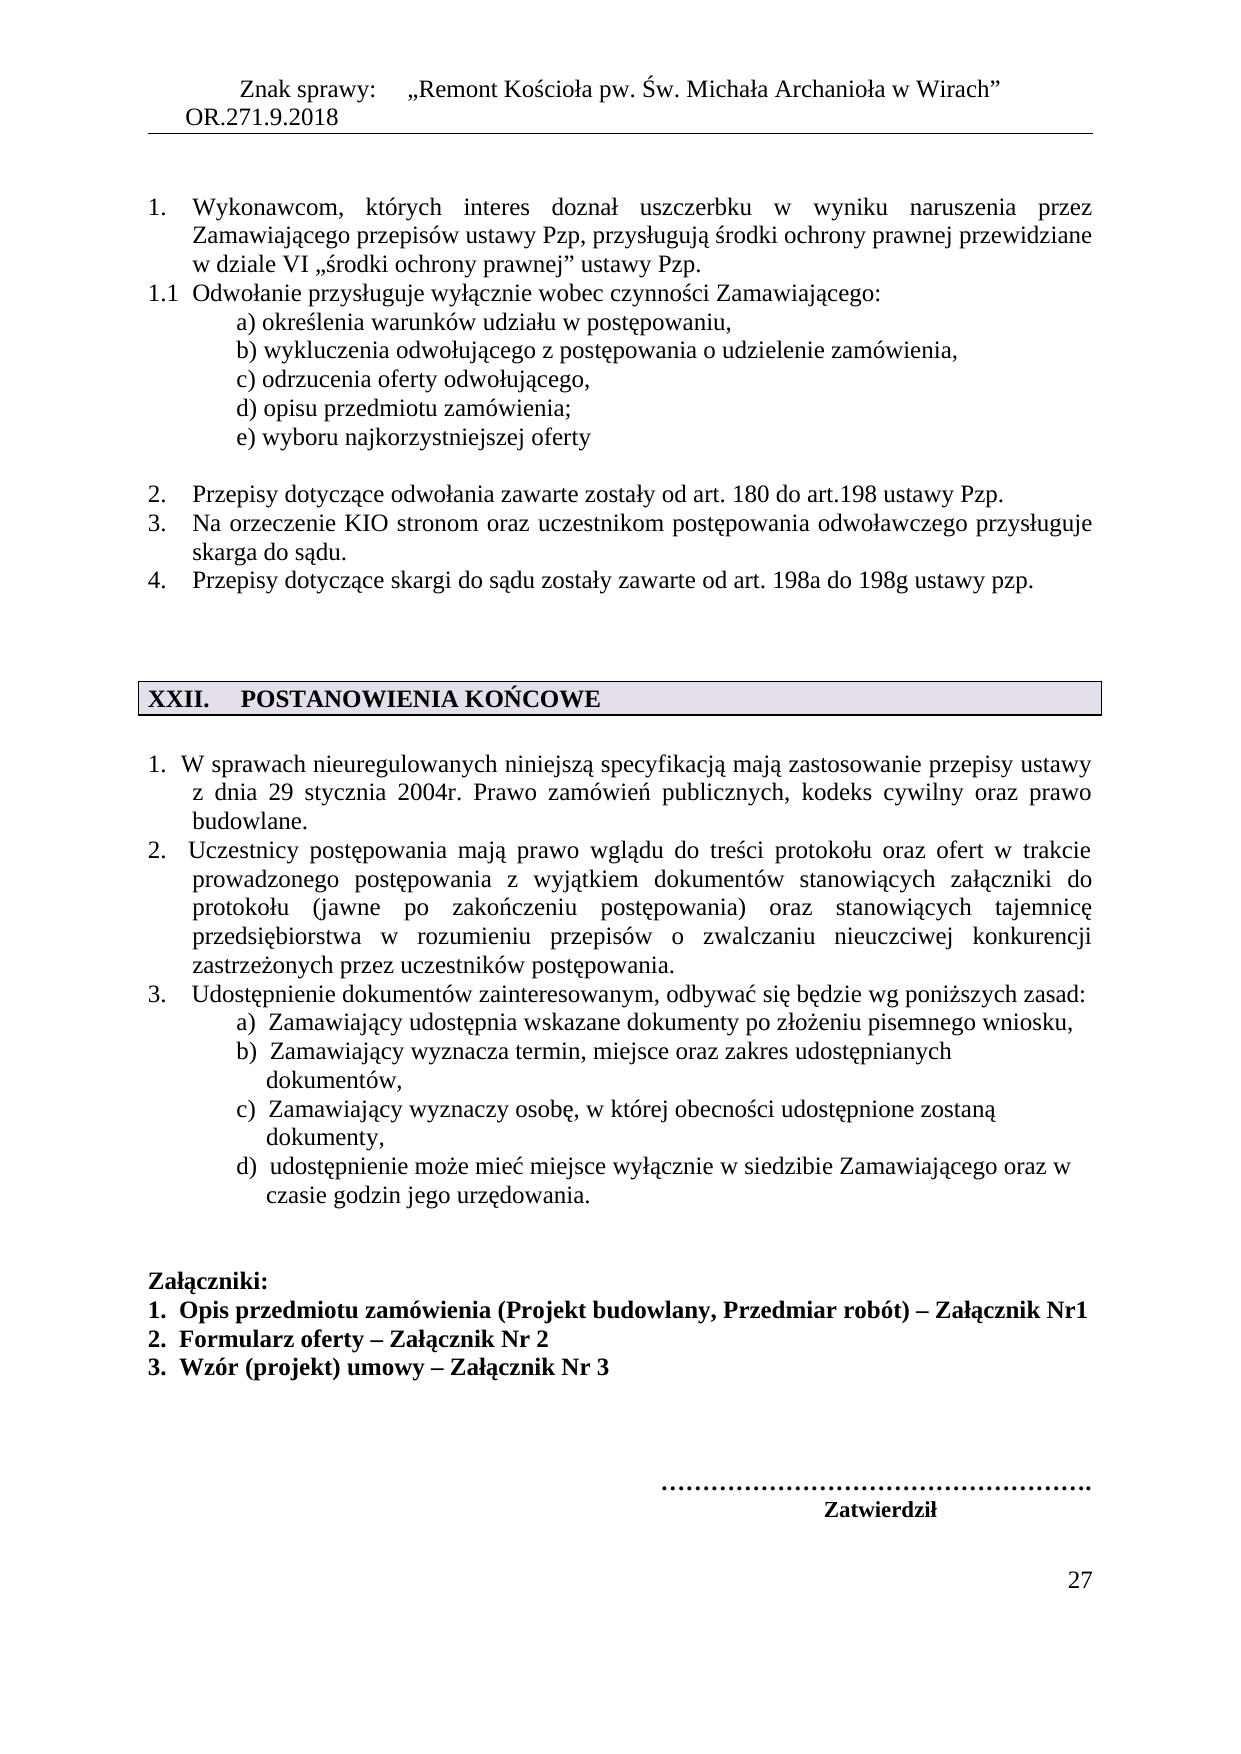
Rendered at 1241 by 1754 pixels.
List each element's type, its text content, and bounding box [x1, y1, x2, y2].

text 1. Opis przedmiotu zamówienia (Projekt budowlany, Przedmiar robót) – Załącznik Nr1 [148, 1295, 1093, 1324]
text 1. Wykonawcom, których interes doznał uszczerbku w wyniku naruszenia przez Zamawiającego przepisów ustawy Pzp, przysługują środki ochrony prawnej przewidziane w dziale VI „środki ochrony prawnej” ustawy Pzp. [148, 192, 1093, 278]
text XXII. POSTANOWIENIA KOŃCOWE [139, 682, 1101, 714]
text Załączniki: [148, 1266, 1093, 1295]
text c) Zamawiający wyznaczy osobę, w której obecności udostępnione zostaną dokumenty, [236, 1094, 1093, 1151]
text 2. Uczestnicy postępowania mają prawo wglądu do treści protokołu oraz ofert w trakcie prowadzonego postępowania z wyjątkiem dokumentów stanowiących załączniki do protokołu (jawne po zakończeniu postępowania) oraz stanowiących tajemnicę przedsiębiorstwa w rozumieniu przepisów o zwalczaniu nieuczciwej konkurencji zastrzeżonych przez uczestników postępowania. [148, 835, 1093, 979]
text c) odrzucenia oferty odwołującego, [148, 364, 1093, 393]
text ……………………………………………. [148, 1467, 1093, 1496]
text b) wykluczenia odwołującego z postępowania o udzielenie zamówienia, [148, 336, 1093, 364]
text 1. W sprawach nieuregulowanych niniejszą specyfikacją mają zastosowanie przepisy ustawy z dnia 29 stycznia 2004r. Prawo zamówień publicznych, kodeks cywilny oraz prawo budowlane. [148, 749, 1093, 835]
text 2. Przepisy dotyczące odwołania zawarte zostały od art. 180 do art.198 ustawy Pzp. [148, 479, 1093, 508]
text b) Zamawiający wyznacza termin, miejsce oraz zakres udostępnianych dokumentów, [236, 1036, 1093, 1094]
text a) określenia warunków udziału w postępowaniu, [148, 307, 1093, 336]
text 3. Na orzeczenie KIO stronom oraz uczestnikom postępowania odwoławczego przysługuje skarga do sądu. [148, 508, 1093, 566]
text 4. Przepisy dotyczące skargi do sądu zostały zawarte od art. 198a do 198g ustawy pzp. [148, 566, 1093, 594]
text d) udostępnienie może mieć miejsce wyłącznie w siedzibie Zamawiającego oraz w czasie godzin jego urzędowania. [236, 1151, 1093, 1209]
text e) wyboru najkorzystniejszej oferty [148, 422, 1093, 451]
text d) opisu przedmiotu zamówienia; [148, 393, 1093, 422]
text Zatwierdził [148, 1496, 1093, 1522]
text 2. Formularz oferty – Załącznik Nr 2 [148, 1324, 1093, 1352]
text 3. Udostępnienie dokumentów zainteresowanym, odbywać się będzie wg poniższych zasad: [148, 979, 1093, 1007]
text a) Zamawiający udostępnia wskazane dokumenty po złożeniu pisemnego wniosku, [236, 1007, 1093, 1036]
text 1.1 Odwołanie przysługuje wyłącznie wobec czynności Zamawiającego: [148, 278, 1093, 307]
text 3. Wzór (projekt) umowy – Załącznik Nr 3 [148, 1352, 1093, 1381]
